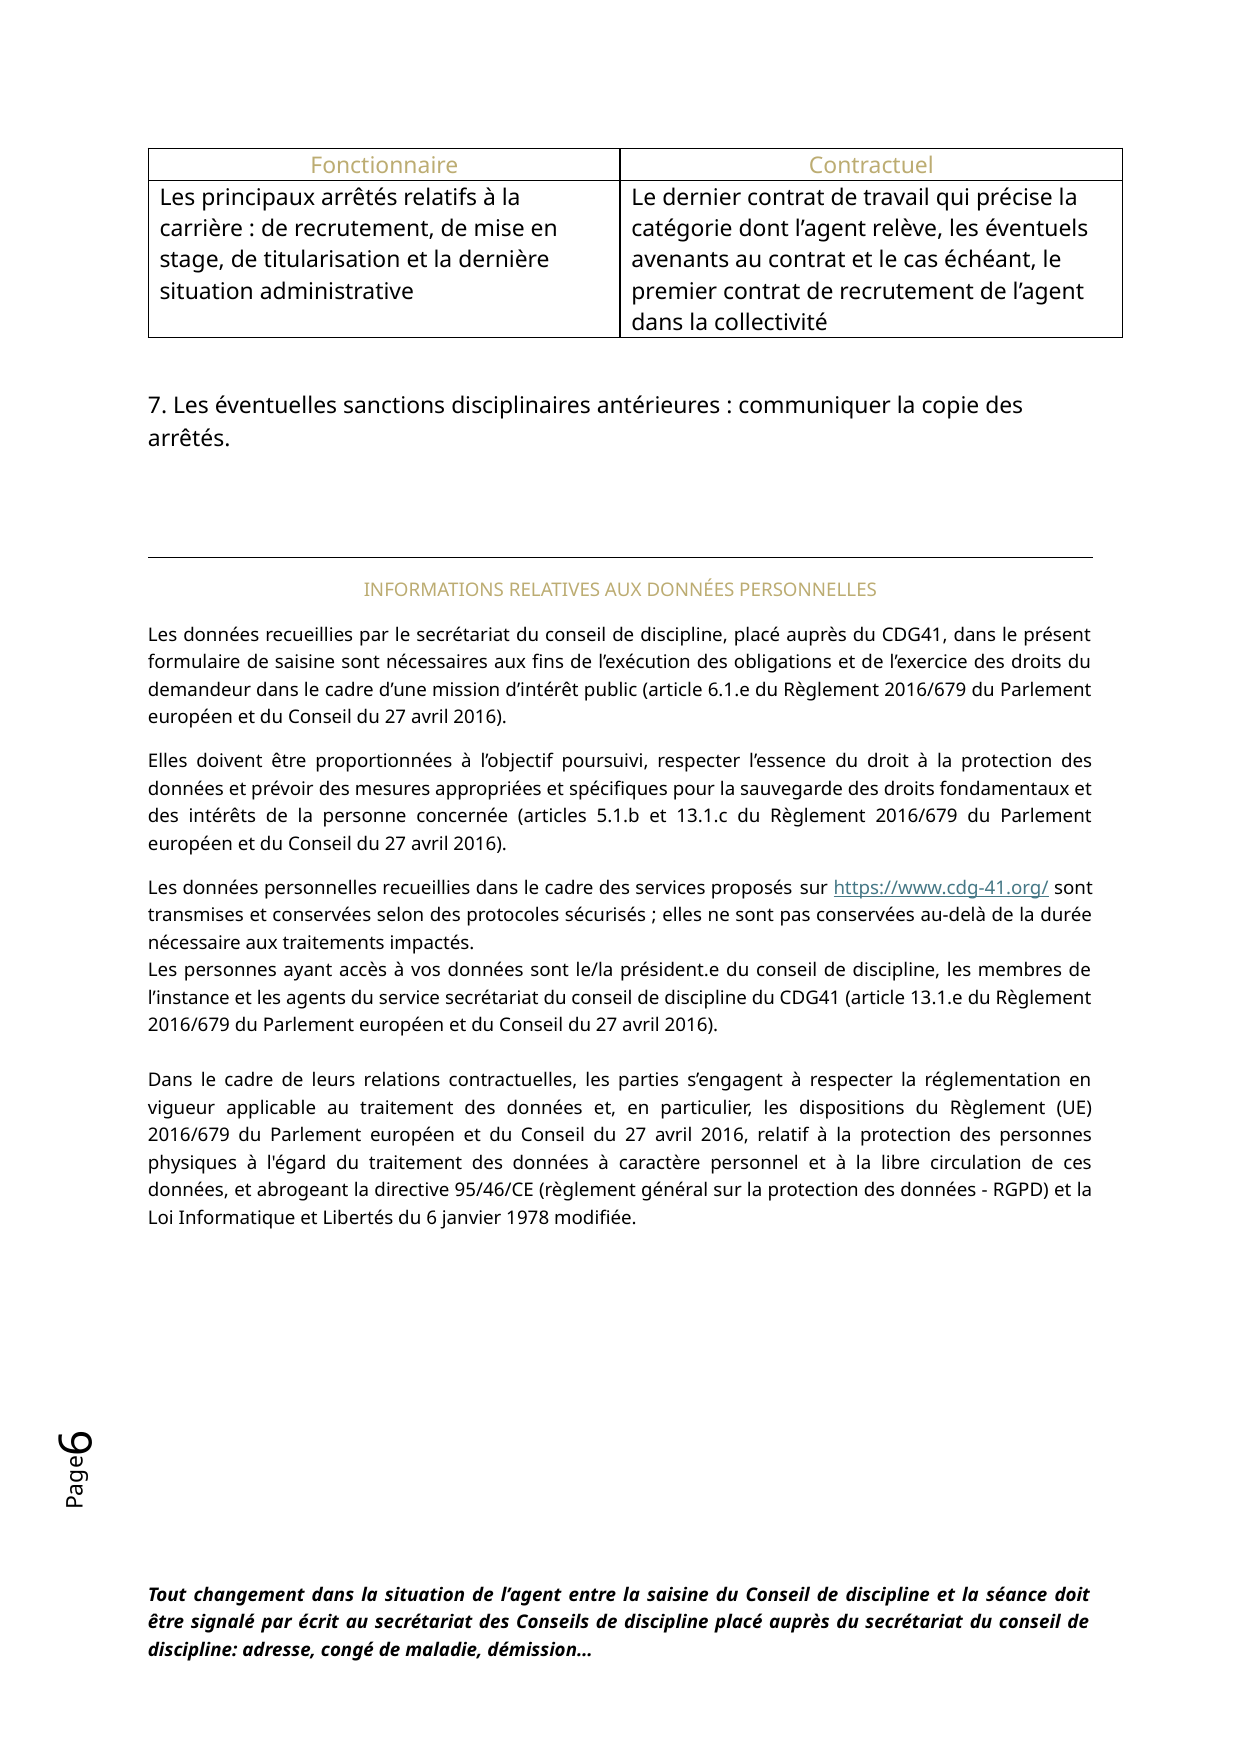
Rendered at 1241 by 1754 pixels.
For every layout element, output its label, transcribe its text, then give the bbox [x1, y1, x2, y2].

text Les données personnelles recueillies dans le cadre des services proposés sur https://www.cdg-41.org/ sont transmises et conservées selon des protocoles sécurisés ; elles ne sont pas conservées au-delà de la durée nécessaire aux traitements impactés. [148, 874, 1093, 955]
text INFORMATIONS RELATIVES AUX DONNÉES PERSONNELLES [148, 577, 1093, 602]
text Dans le cadre de leurs relations contractuelles, les parties s’engagent à respecter la réglementation en vigueur applicable au traitement des données et, en particulier, les dispositions du Règlement (UE) 2016/679 du Parlement européen et du Conseil du 27 avril 2016, relatif à la protection des personnes physiques à l'égard du traitement des données à caractère personnel et à la libre circulation de ces données, et abrogeant la directive 95/46/CE (règlement général sur la protection des données - RGPD) et la Loi Informatique et Libertés du 6 janvier 1978 modifiée. [148, 1067, 1093, 1230]
text 7. Les éventuelles sanctions disciplinaires antérieures : communiquer la copie des arrêtés. [148, 389, 1093, 454]
text Les personnes ayant accès à vos données sont le/la président.e du conseil de discipline, les membres de l’instance et les agents du service secrétariat du conseil de discipline du CDG41 (article 13.1.e du Règlement 2016/679 du Parlement européen et du Conseil du 27 avril 2016). [148, 957, 1093, 1037]
text Elles doivent être proportionnées à l’objectif poursuivi, respecter l’essence du droit à la protection des données et prévoir des mesures appropriées et spécifiques pour la sauvegarde des droits fondamentaux et des intérêts de la personne concernée (articles 5.1.b et 13.1.c du Règlement 2016/679 du Parlement européen et du Conseil du 27 avril 2016). [148, 748, 1093, 856]
text Les données recueillies par le secrétariat du conseil de discipline, placé auprès du CDG41, dans le présent formulaire de saisine sont nécessaires aux fins de l’exécution des obligations et de l’exercice des droits du demandeur dans le cadre d’une mission d’intérêt public (article 6.1.e du Règlement 2016/679 du Parlement européen et du Conseil du 27 avril 2016). [148, 621, 1093, 729]
table_cell Le dernier contrat de travail qui précise la catégorie dont l’agent relève, les éventuels avenants au contrat et le cas échéant, le premier contrat de recrutement de l’agent dans la collectivité [621, 181, 1122, 337]
table_header Fonctionnaire [149, 149, 619, 180]
table_cell Les principaux arrêtés relatifs à la carrière : de recrutement, de mise en stage, de titularisation et la dernière situation administrative [149, 181, 619, 337]
table_header Contractuel [621, 149, 1122, 180]
